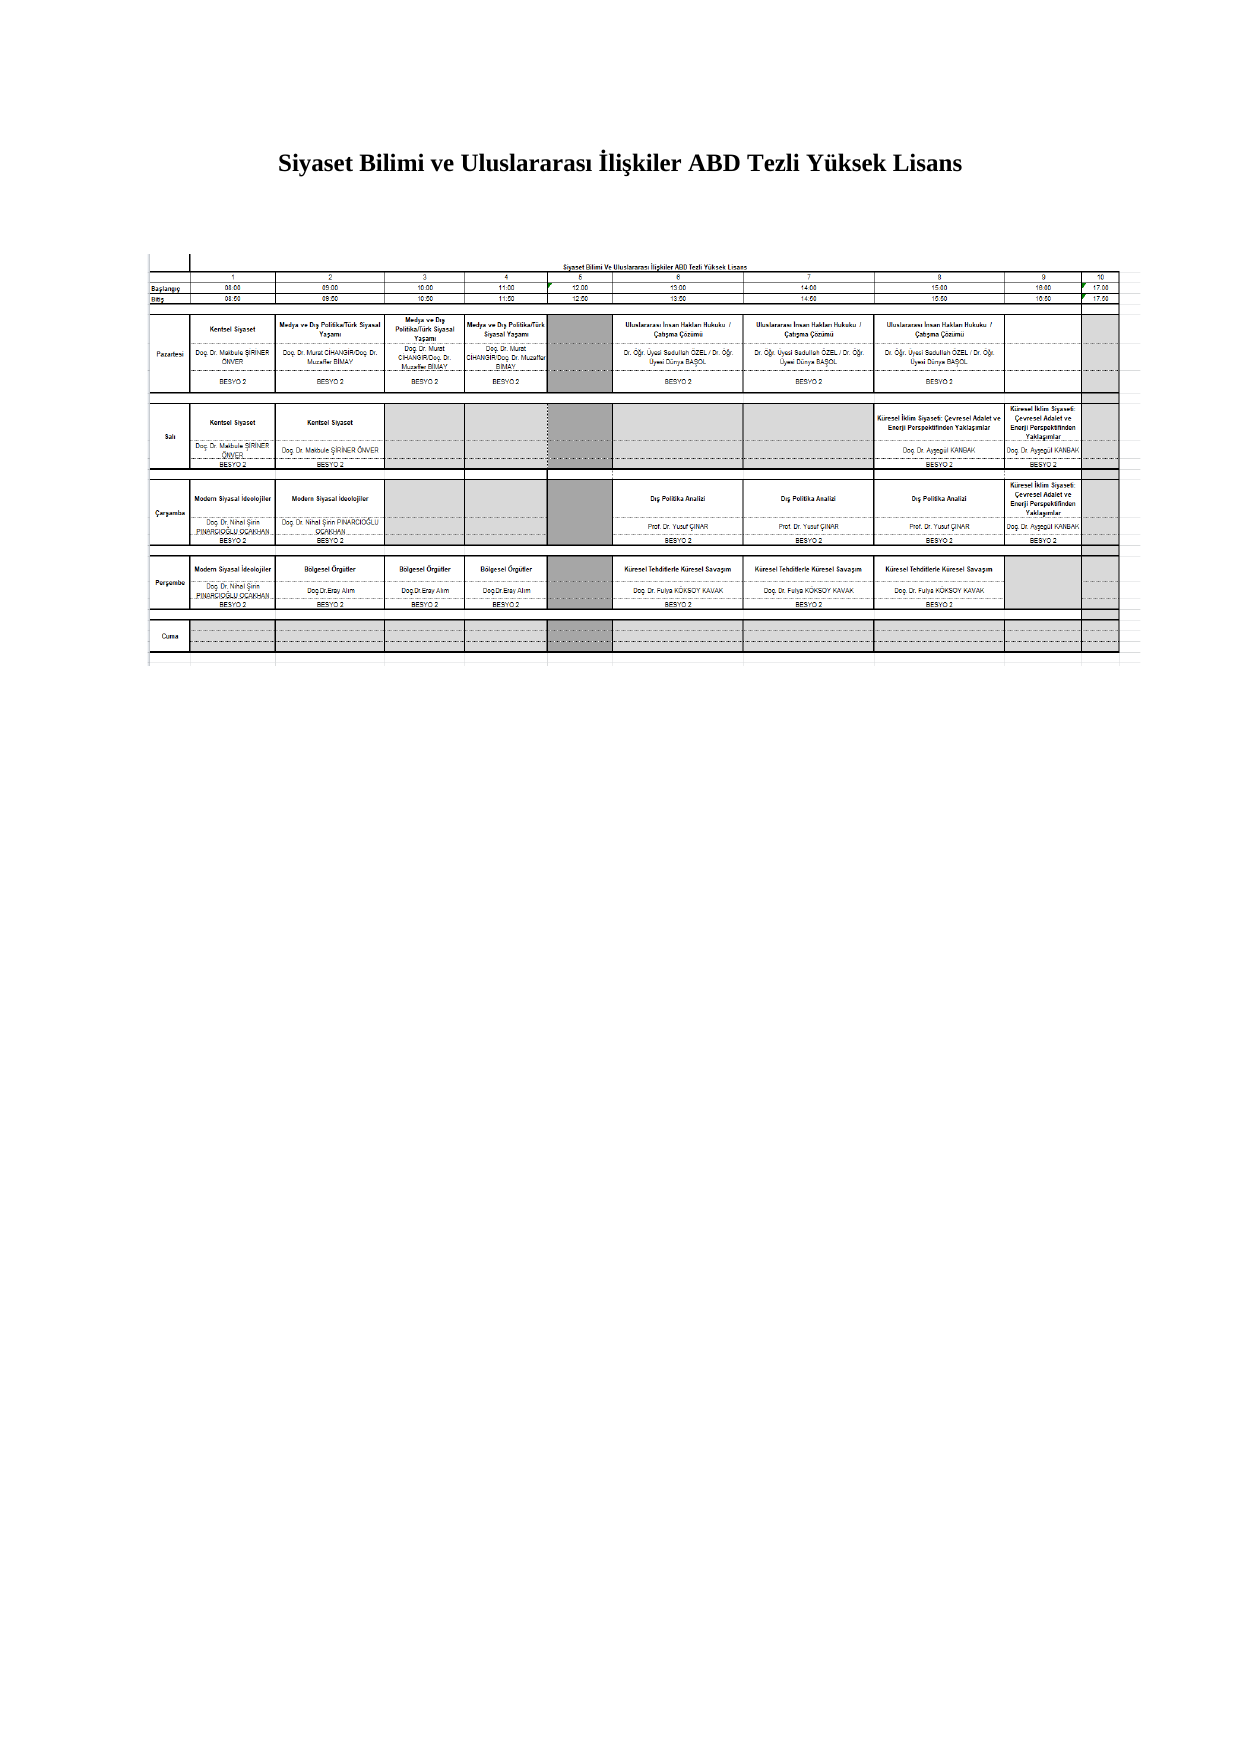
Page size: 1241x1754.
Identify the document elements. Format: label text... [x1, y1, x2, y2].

picture [147, 254, 1141, 666]
text Siyaset Bilimi ve Uluslararası İlişkiler ABD Tezli Yüksek Lisans [148, 148, 1093, 176]
